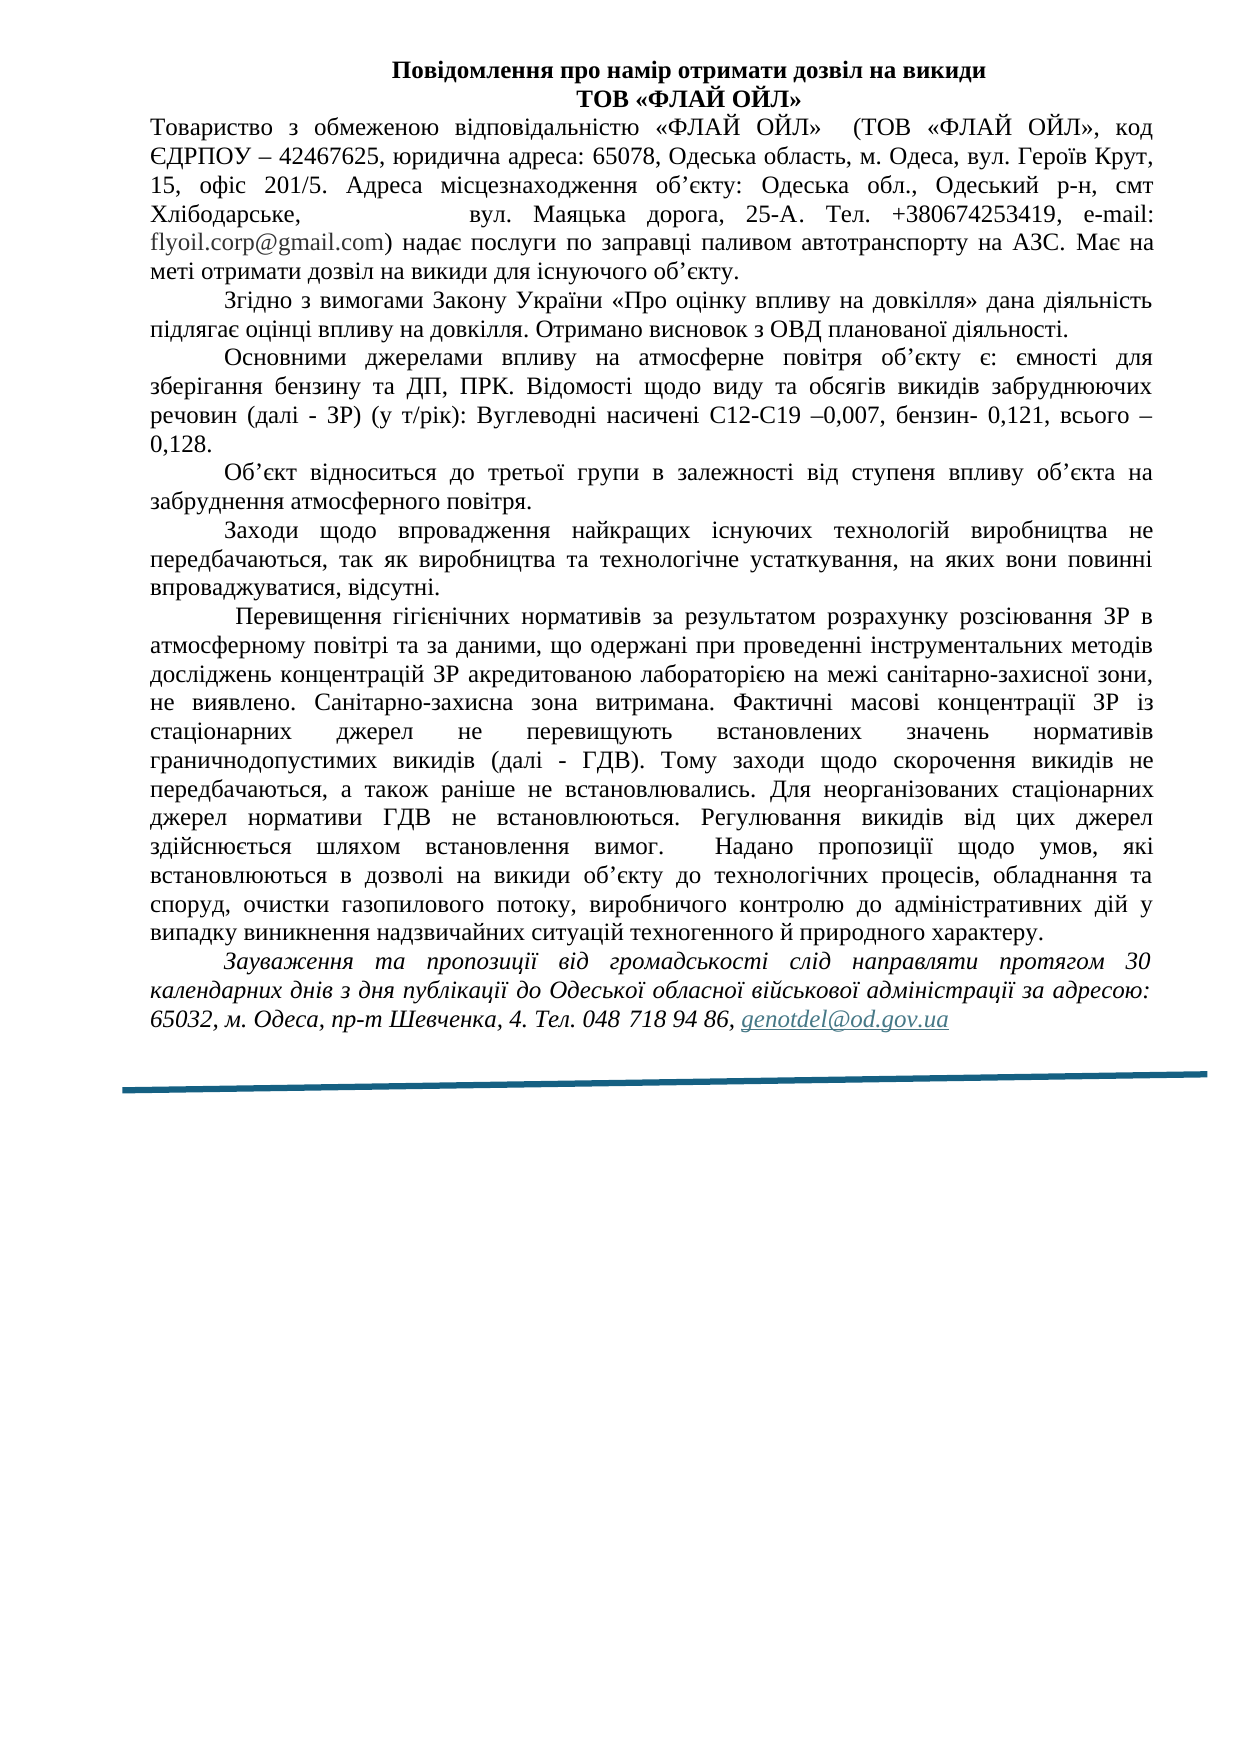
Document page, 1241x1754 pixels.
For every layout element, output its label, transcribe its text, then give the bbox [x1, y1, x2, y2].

text Перевищення гігієнічних нормативів за результатом розрахунку розсіювання ЗР в атмосферному повітрі та за даними, що одержані при проведенні інструментальних методів досліджень концентрацій ЗР акредитованою лабораторією на межі санітарно-захисної зони, не виявлено. Санітарно-захисна зона витримана. Фактичні масові концентрації ЗР із стаціонарних джерел не перевищують встановлених значень нормативів граничнодопустимих викидів (далі - ГДВ). Тому заходи щодо скорочення викидів не передбачаються, а також раніше не встановлювались. Для неорганізованих стаціонарних джерел нормативи ГДВ не встановлюються. Регулювання викидів від цих джерел здійснюється шляхом встановлення вимог. Надано пропозиції щодо умов, які встановлюються в дозволі на викиди об’єкту до технологічних процесів, обладнання та споруд, очистки газопилового потоку, виробничого контролю до адміністративних дій у випадку виникнення надзвичайних ситуацій техногенного й природного характеру. [150, 601, 1154, 946]
text Об’єкт відноситься до третьої групи в залежності від ступеня впливу об’єкта на забруднення атмосферного повітря. [150, 457, 1154, 515]
text Заходи щодо впровадження найкращих існуючих технологій виробництва не передбачаються, так як виробництва та технологічне устаткування, на яких вони повинні впроваджуватися, відсутні. [150, 515, 1154, 601]
text Основними джерелами впливу на атмосферне повітря обʼєкту є: ємності для зберігання бензину та ДП, ПРК. Відомості щодо виду та обсягів викидів забруднюючих речовин (далі - ЗР) (у т/рік): Вуглеводні насичені С12-С19 –0,007, бензин- 0,121, всього – 0,128. [150, 342, 1154, 457]
text Товариство з обмеженою відповідальністю «ФЛАЙ ОЙЛ» (ТОВ «ФЛАЙ ОЙЛ», код ЄДРПОУ – 42467625, юридична адреса: 65078, Одеська область, м. Одеса, вул. Героїв Крут, 15, офіс 201/5. Адреса місцезнаходження обʼєкту: Одеська обл., Одеський р-н, смт Хлібодарське, вул. Маяцька дорога, 25-А. Тел. +380674253419, e-mail: flyoil.corp@gmail.com) надає послуги по заправці паливом автотранспорту на АЗС. Має на меті отримати дозвіл на викиди для існуючого об’єкту. [150, 112, 1154, 285]
text ТОВ «ФЛАЙ ОЙЛ» [150, 84, 1154, 112]
text Повідомлення про намір отримати дозвіл на викиди [150, 55, 1154, 84]
text Зауваження та пропозиції від громадськості слід направляти протягом 30 календарних днів з дня публікації до Одеської обласної військової адміністрації за адресою: 65032, м. Одеса, пр-т Шевченка, 4. Тел. 048 718 94 86, genotdel@od.gov.ua [150, 946, 1154, 1032]
text Згідно з вимогами Закону України «Про оцінку впливу на довкілля» дана діяльність підлягає оцінці впливу на довкілля. Отримано висновок з ОВД планованої діяльності. [150, 285, 1154, 342]
